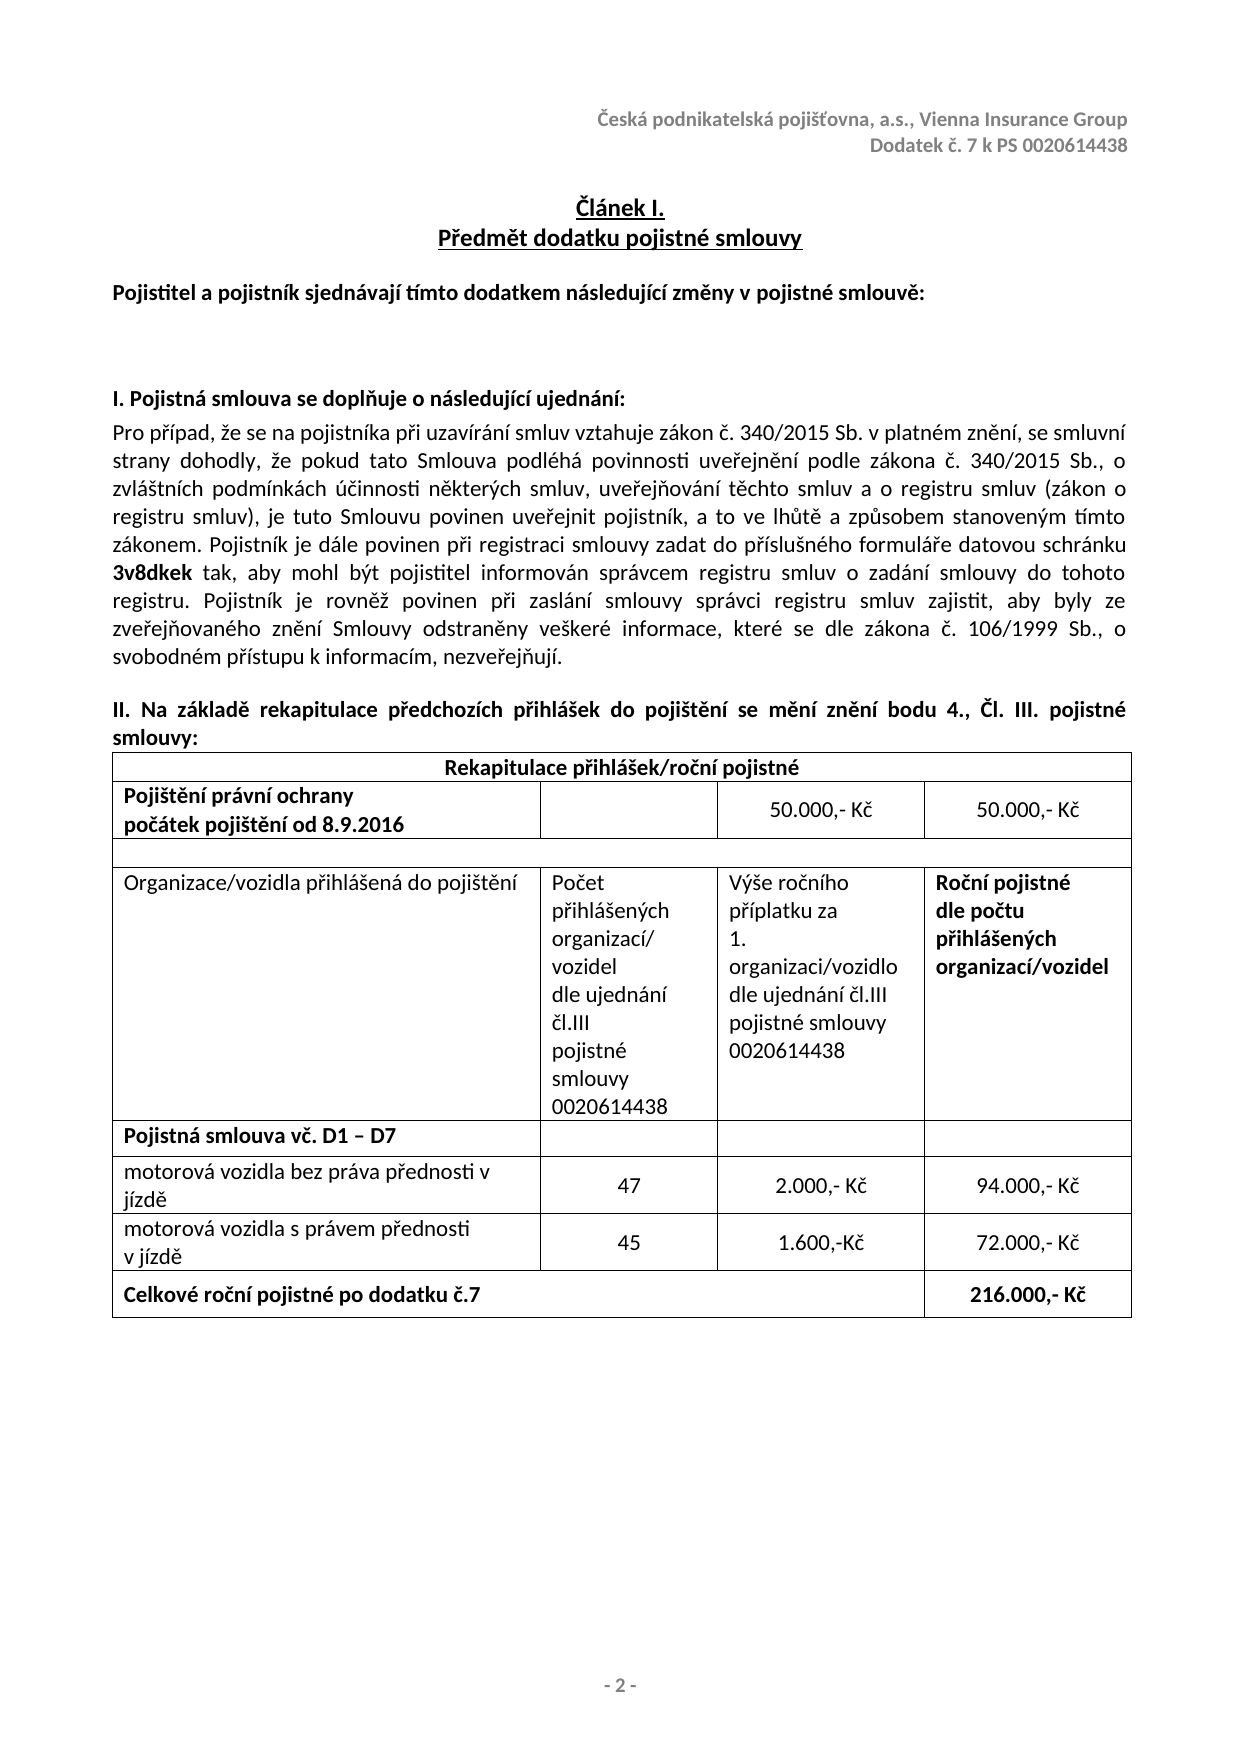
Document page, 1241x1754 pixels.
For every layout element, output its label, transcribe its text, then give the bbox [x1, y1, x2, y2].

text Pro případ, že se na pojistníka při uzavírání smluv vztahuje zákon č. 340/2015 Sb. v platném znění, se smluvní strany dohodly, že pokud tato Smlouva podléhá povinnosti uveřejnění podle zákona č. 340/2015 Sb., o zvláštních podmínkách účinnosti některých smluv, uveřejňování těchto smluv a o registru smluv (zákon o registru smluv), je tuto Smlouvu povinen uveřejnit pojistník, a to ve lhůtě a způsobem stanoveným tímto zákonem. Pojistník je dále povinen při registraci smlouvy zadat do příslušného formuláře datovou schránku 3v8dkek tak, aby mohl být pojistitel informován správcem registru smluv o zadání smlouvy do tohoto registru. Pojistník je rovněž povinen při zaslání smlouvy správci registru smluv zajistit, aby byly ze zveřejňovaného znění Smlouvy odstraněny veškeré informace, které se dle zákona č. 106/1999 Sb., o svobodném přístupu k informacím, nezveřejňují. [112, 418, 1128, 671]
table_cell motorová vozidla s právem přednosti v jízdě [113, 1214, 540, 1270]
table_cell 216.000,- Kč [925, 1271, 1131, 1317]
table_cell 72.000,- Kč [925, 1214, 1131, 1270]
text Článek I. [112, 192, 1128, 222]
table_cell 50.000,- Kč [718, 782, 924, 838]
table_cell Pojištění právní ochrany počátek pojištění od 8.9.2016 [113, 782, 540, 838]
table_cell 94.000,- Kč [925, 1157, 1131, 1213]
table_cell Pojistná smlouva vč. D1 – D7 [113, 1121, 540, 1156]
table_cell [718, 1121, 924, 1156]
table_cell [541, 782, 717, 838]
table_cell Roční pojistné dle počtu přihlášených organizací/vozidel [925, 868, 1131, 1120]
table_cell 2.000,- Kč [718, 1157, 924, 1213]
text Pojistitel a pojistník sjednávají tímto dodatkem následující změny v pojistné smlouvě: [112, 278, 1128, 306]
text Předmět dodatku pojistné smlouvy [112, 222, 1128, 253]
table_cell 1.600,-Kč [718, 1214, 924, 1270]
table_header Rekapitulace přihlášek/roční pojistné [113, 753, 1131, 781]
table_cell 47 [541, 1157, 717, 1213]
text II. Na základě rekapitulace předchozích přihlášek do pojištění se mění znění bodu 4., Čl. III. pojistné smlouvy: [112, 696, 1128, 752]
table_cell [925, 1121, 1131, 1156]
table_cell motorová vozidla bez práva přednosti v jízdě [113, 1157, 540, 1213]
table_cell Celkové roční pojistné po dodatku č.7 [113, 1271, 924, 1317]
table_cell Počet přihlášených organizací/vozidel dle ujednání čl.III pojistné smlouvy 0020614438 [541, 868, 717, 1120]
table_cell [541, 1121, 717, 1156]
text I. Pojistná smlouva se doplňuje o následující ujednání: [112, 384, 1128, 412]
table_cell Výše ročního příplatku za 1. organizaci/vozidlo dle ujednání čl.III pojistné smlouvy 0020614438 [718, 868, 924, 1120]
table_cell Organizace/vozidla přihlášená do pojištění [113, 868, 540, 1120]
table_cell 50.000,- Kč [925, 782, 1131, 838]
table_cell 45 [541, 1214, 717, 1270]
table_cell [113, 839, 1131, 867]
